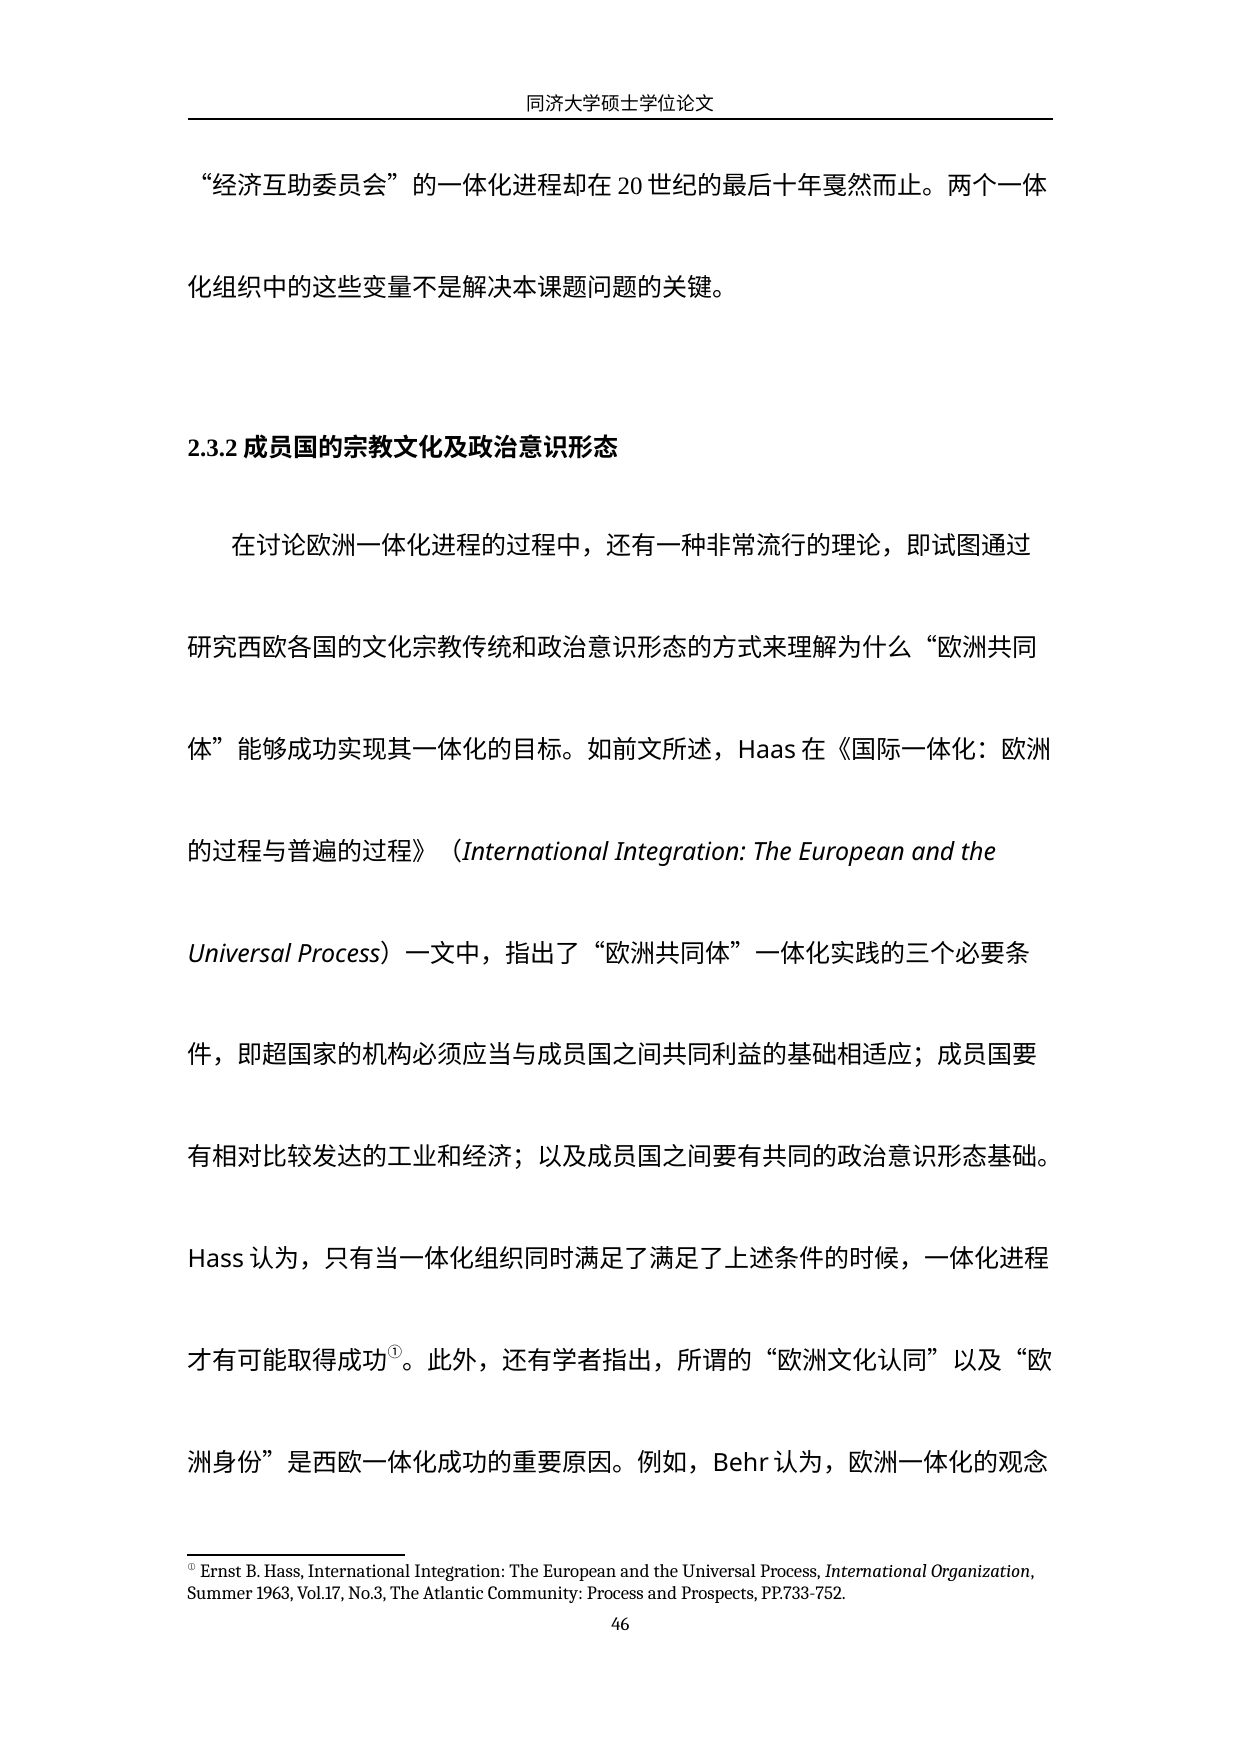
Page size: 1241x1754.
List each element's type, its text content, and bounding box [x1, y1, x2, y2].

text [187, 510, 1053, 1494]
text 2.3.2 成员国的宗教文化及政治意识形态 [187, 411, 1053, 479]
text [187, 150, 1053, 320]
